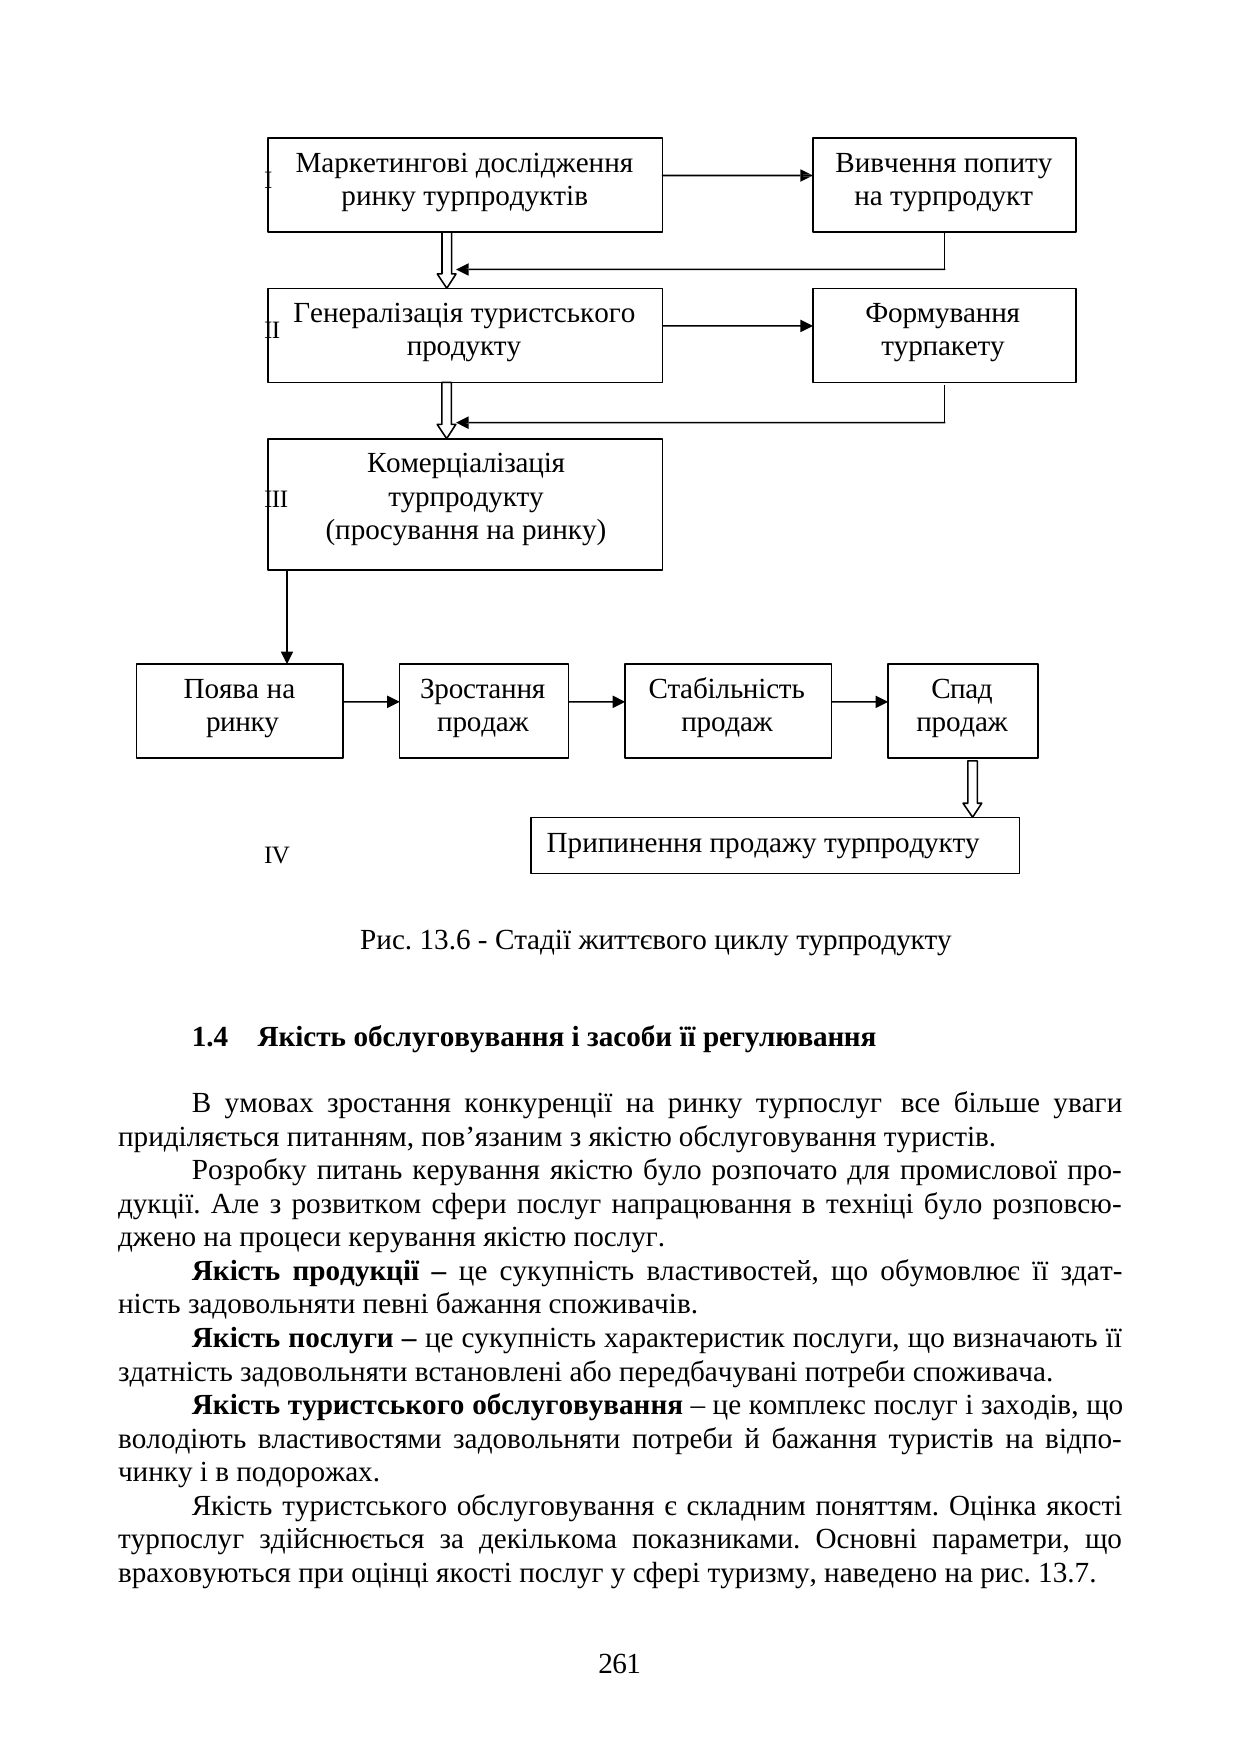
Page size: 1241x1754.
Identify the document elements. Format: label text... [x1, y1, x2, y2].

text І [190, 165, 1137, 194]
text Якість туристського обслуговування – це комплекс послуг і заходів, що володіють властивостями задовольняти потреби й бажання туристів на відпо- чинку і в подорожах. [118, 1387, 1123, 1488]
text Якість послуги – це сукупність характеристик послуги, що визначають її здатність задовольняти встановлені або передбачувані потреби споживача. [118, 1320, 1123, 1387]
subtitle Якість обслуговування і засоби її регулювання [192, 1019, 1137, 1052]
text В умовах зростання конкуренції на ринку турпослуг все більше уваги приділяється питанням, пов’язаним з якістю обслуговування туристів. [118, 1085, 1122, 1152]
text ІІІ [190, 484, 1137, 512]
text Розробку питань керування якістю було розпочато для промислової про- дукції. Але з розвитком сфери послуг напрацювання в техніці було розповсю- джено на процеси керування якістю послуг. [118, 1152, 1123, 1253]
text Якість туристського обслуговування є складним поняттям. Оцінка якості турпослуг здійснюється за декількома показниками. Основні параметри, що враховуються при оцінці якості послуг у сфері туризму, наведено на рис. 13.7. [118, 1488, 1123, 1588]
text ІV [190, 840, 1137, 869]
text ІІ [190, 315, 1137, 344]
text Рис. 13.6 - Стадії життєвого циклу турпродукту [360, 922, 1137, 956]
text Якість продукції – це сукупність властивостей, що обумовлює її здат- ність задовольняти певні бажання споживачів. [118, 1253, 1123, 1320]
